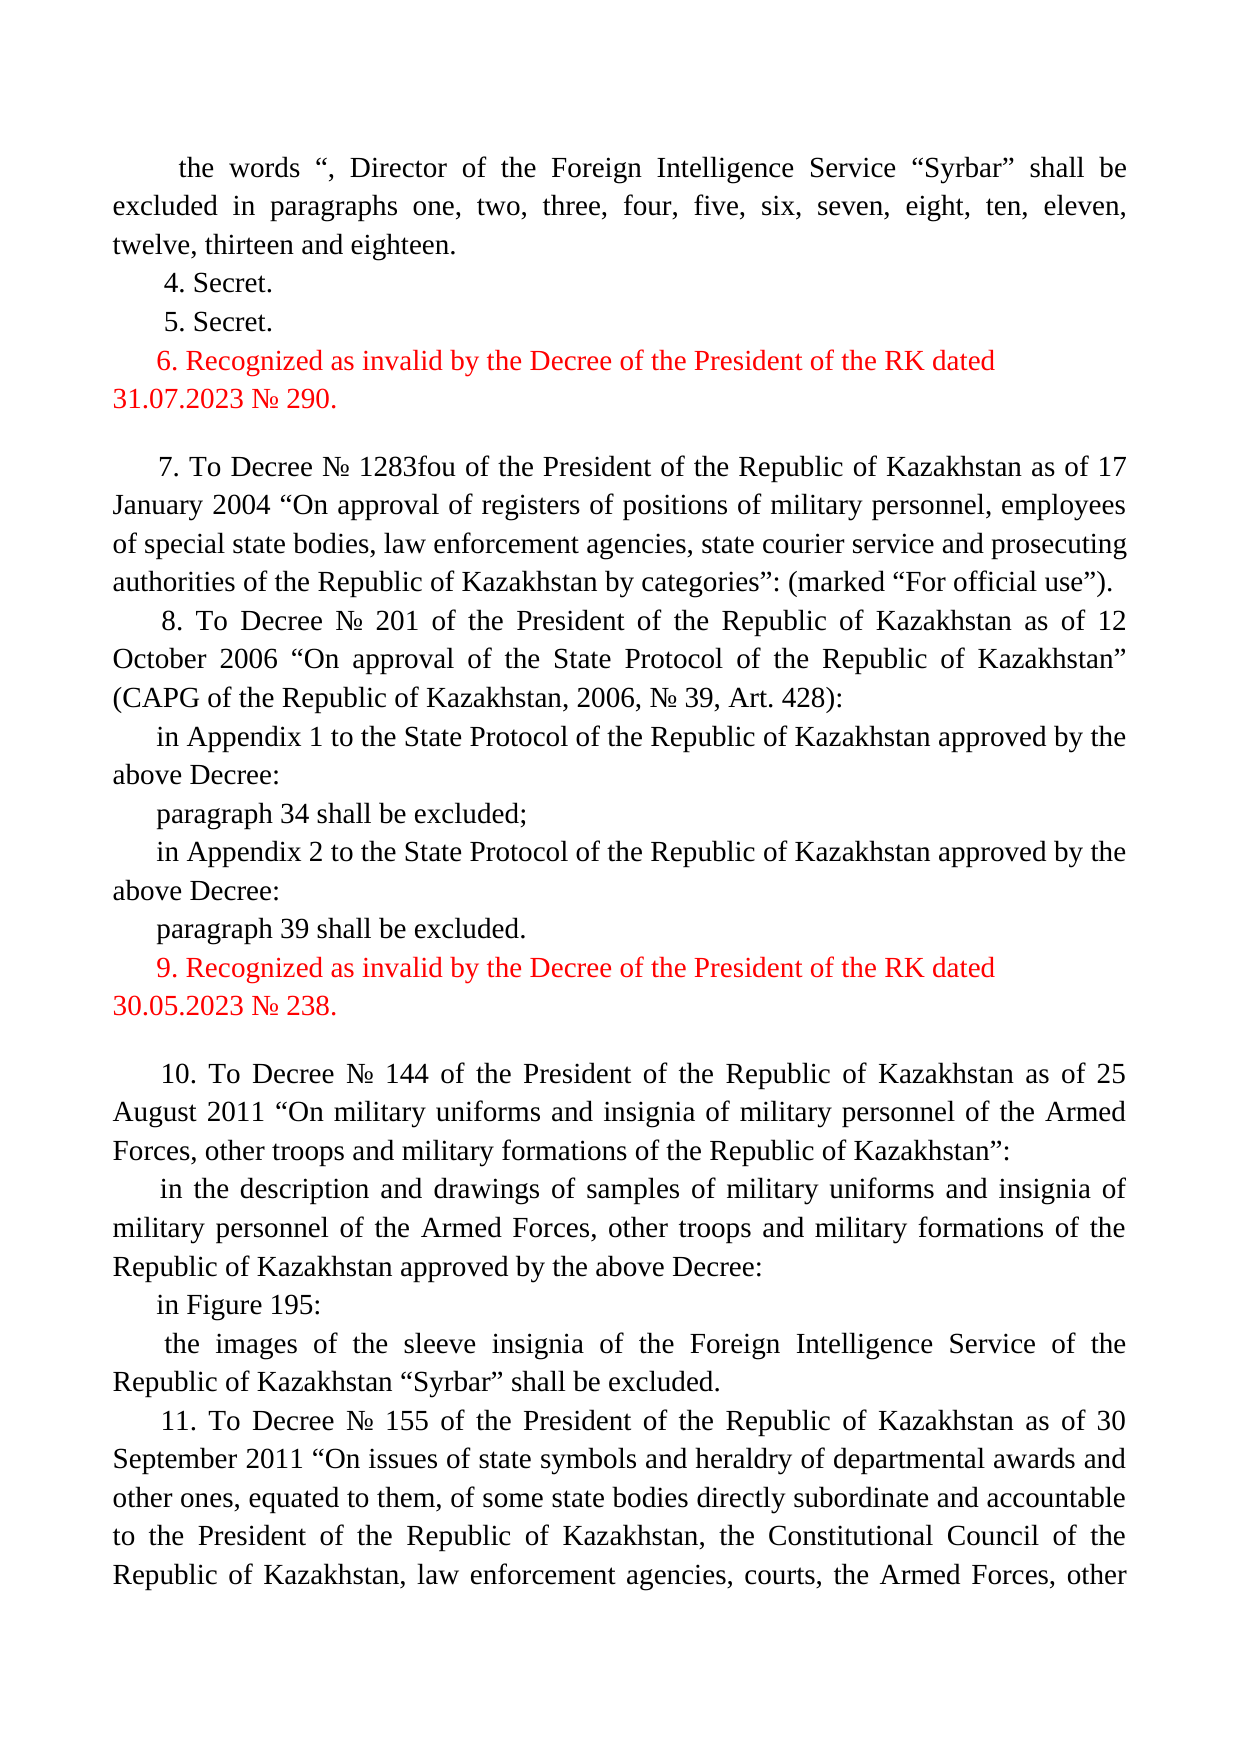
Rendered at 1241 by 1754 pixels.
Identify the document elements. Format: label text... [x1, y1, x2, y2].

text paragraph 39 shall be excluded. [112, 911, 1128, 945]
text in Appendix 2 to the State Protocol of the Republic of Kazakhstan approved by the above Decree: [112, 834, 1128, 906]
text 5. Secret. [112, 304, 1128, 338]
text 7. To Decree № 1283fou of the President of the Republic of Kazakhstan as of 17 January 2004 “On approval of registers of positions of military personnel, employees of special state bodies, law enforcement agencies, state courier service and prosecuting authorities of the Republic of Kazakhstan by categories”: (marked “For official use”). [112, 449, 1128, 598]
text the images of the sleeve insignia of the Foreign Intelligence Service of the Republic of Kazakhstan “Syrbar” shall be excluded. [112, 1326, 1128, 1398]
text 10. To Decree № 144 of the President of the Republic of Kazakhstan as of 25 August 2011 “On military uniforms and insignia of military personnel of the Armed Forces, other troops and military formations of the Republic of Kazakhstan”: [112, 1056, 1128, 1167]
text 8. To Decree № 201 of the President of the Republic of Kazakhstan as of 12 October 2006 “On approval of the State Protocol of the Republic of Kazakhstan” (CAPG of the Republic of Kazakhstan, 2006, № 39, Art. 428): [112, 603, 1128, 714]
text 6. Recognized as invalid by the Decree of the President of the RK dated 31.07.2023 № 290. [112, 343, 1128, 445]
text 4. Secret. [112, 266, 1128, 299]
text in the description and drawings of samples of military uniforms and insignia of military personnel of the Armed Forces, other troops and military formations of the Republic of Kazakhstan approved by the above Decree: [112, 1172, 1128, 1282]
text the words “, Director of the Foreign Intelligence Service “Syrbar” shall be excluded in paragraphs one, two, three, four, five, six, seven, eight, ten, eleven, twelve, thirteen and eighteen. [112, 150, 1128, 261]
text in Appendix 1 to the State Protocol of the Republic of Kazakhstan approved by the above Decree: [112, 719, 1128, 791]
text in Figure 195: [112, 1287, 1128, 1321]
text paragraph 34 shall be excluded; [112, 796, 1128, 829]
text 9. Recognized as invalid by the Decree of the President of the RK dated 30.05.2023 № 238. [112, 950, 1128, 1052]
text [112, 1403, 1128, 1591]
